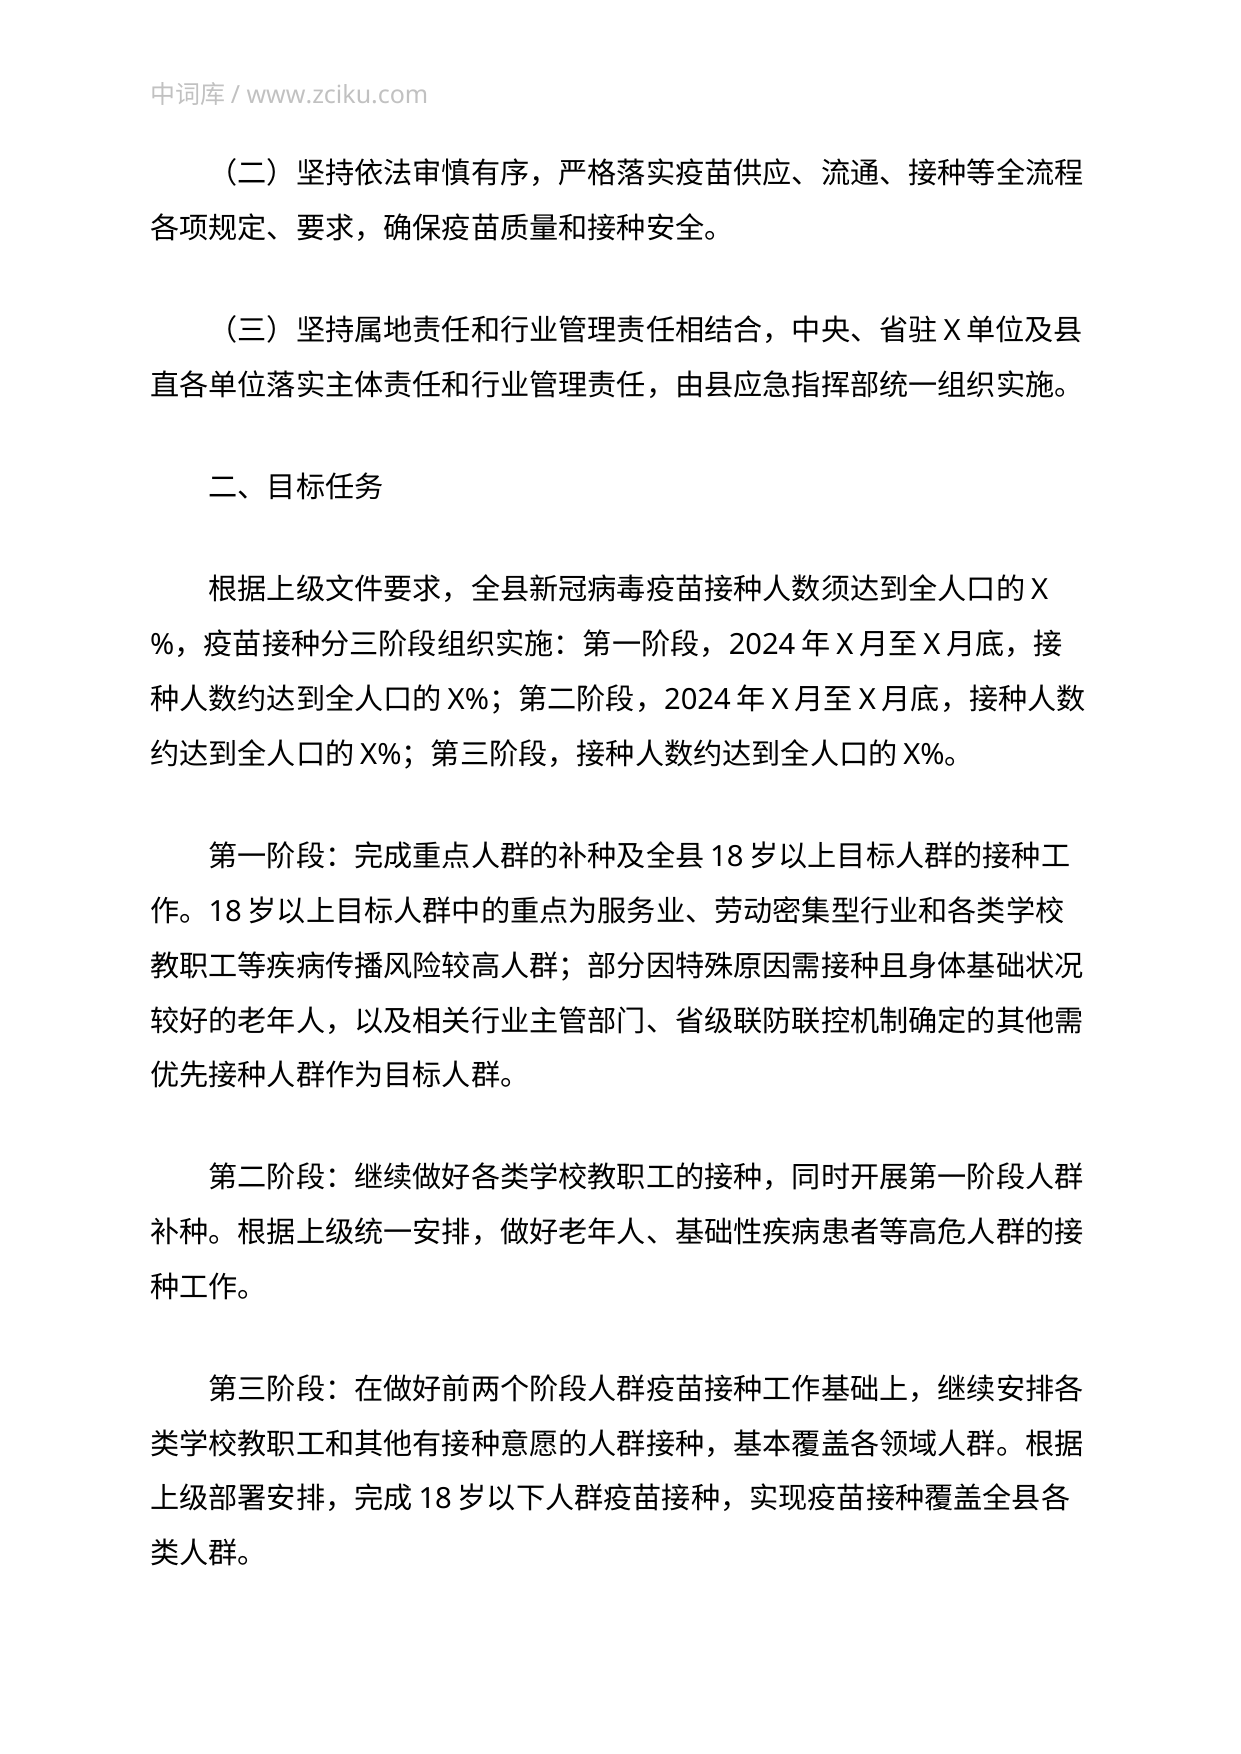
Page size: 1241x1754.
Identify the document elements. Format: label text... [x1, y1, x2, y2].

text （二）坚持依法审慎有序，严格落实疫苗供应、流通、接种等全流程各项规定、要求，确保疫苗质量和接种安全。 [150, 150, 1090, 247]
text （三）坚持属地责任和行业管理责任相结合，中央、省驻X单位及县直各单位落实主体责任和行业管理责任，由县应急指挥部统一组织实施。 [150, 307, 1090, 404]
text 第一阶段：完成重点人群的补种及全县18岁以上目标人群的接种工作。18岁以上目标人群中的重点为服务业、劳动密集型行业和各类学校教职工等疾病传播风险较高人群；部分因特殊原因需接种且身体基础状况较好的老年人，以及相关行业主管部门、省级联防联控机制确定的其他需优先接种人群作为目标人群。 [150, 832, 1090, 1094]
text 第三阶段：在做好前两个阶段人群疫苗接种工作基础上，继续安排各类学校教职工和其他有接种意愿的人群接种，基本覆盖各领域人群。根据上级部署安排，完成18岁以下人群疫苗接种，实现疫苗接种覆盖全县各类人群。 [150, 1365, 1090, 1572]
text 根据上级文件要求，全县新冠病毒疫苗接种人数须达到全人口的X%，疫苗接种分三阶段组织实施：第一阶段，2024年X月至X月底，接种人数约达到全人口的X%；第二阶段，2024年X月至X月底，接种人数约达到全人口的X%；第三阶段，接种人数约达到全人口的X%。 [150, 565, 1090, 773]
text 第二阶段：继续做好各类学校教职工的接种，同时开展第一阶段人群补种。根据上级统一安排，做好老年人、基础性疾病患者等高危人群的接种工作。 [150, 1154, 1090, 1306]
text 二、目标任务 [150, 463, 1090, 506]
